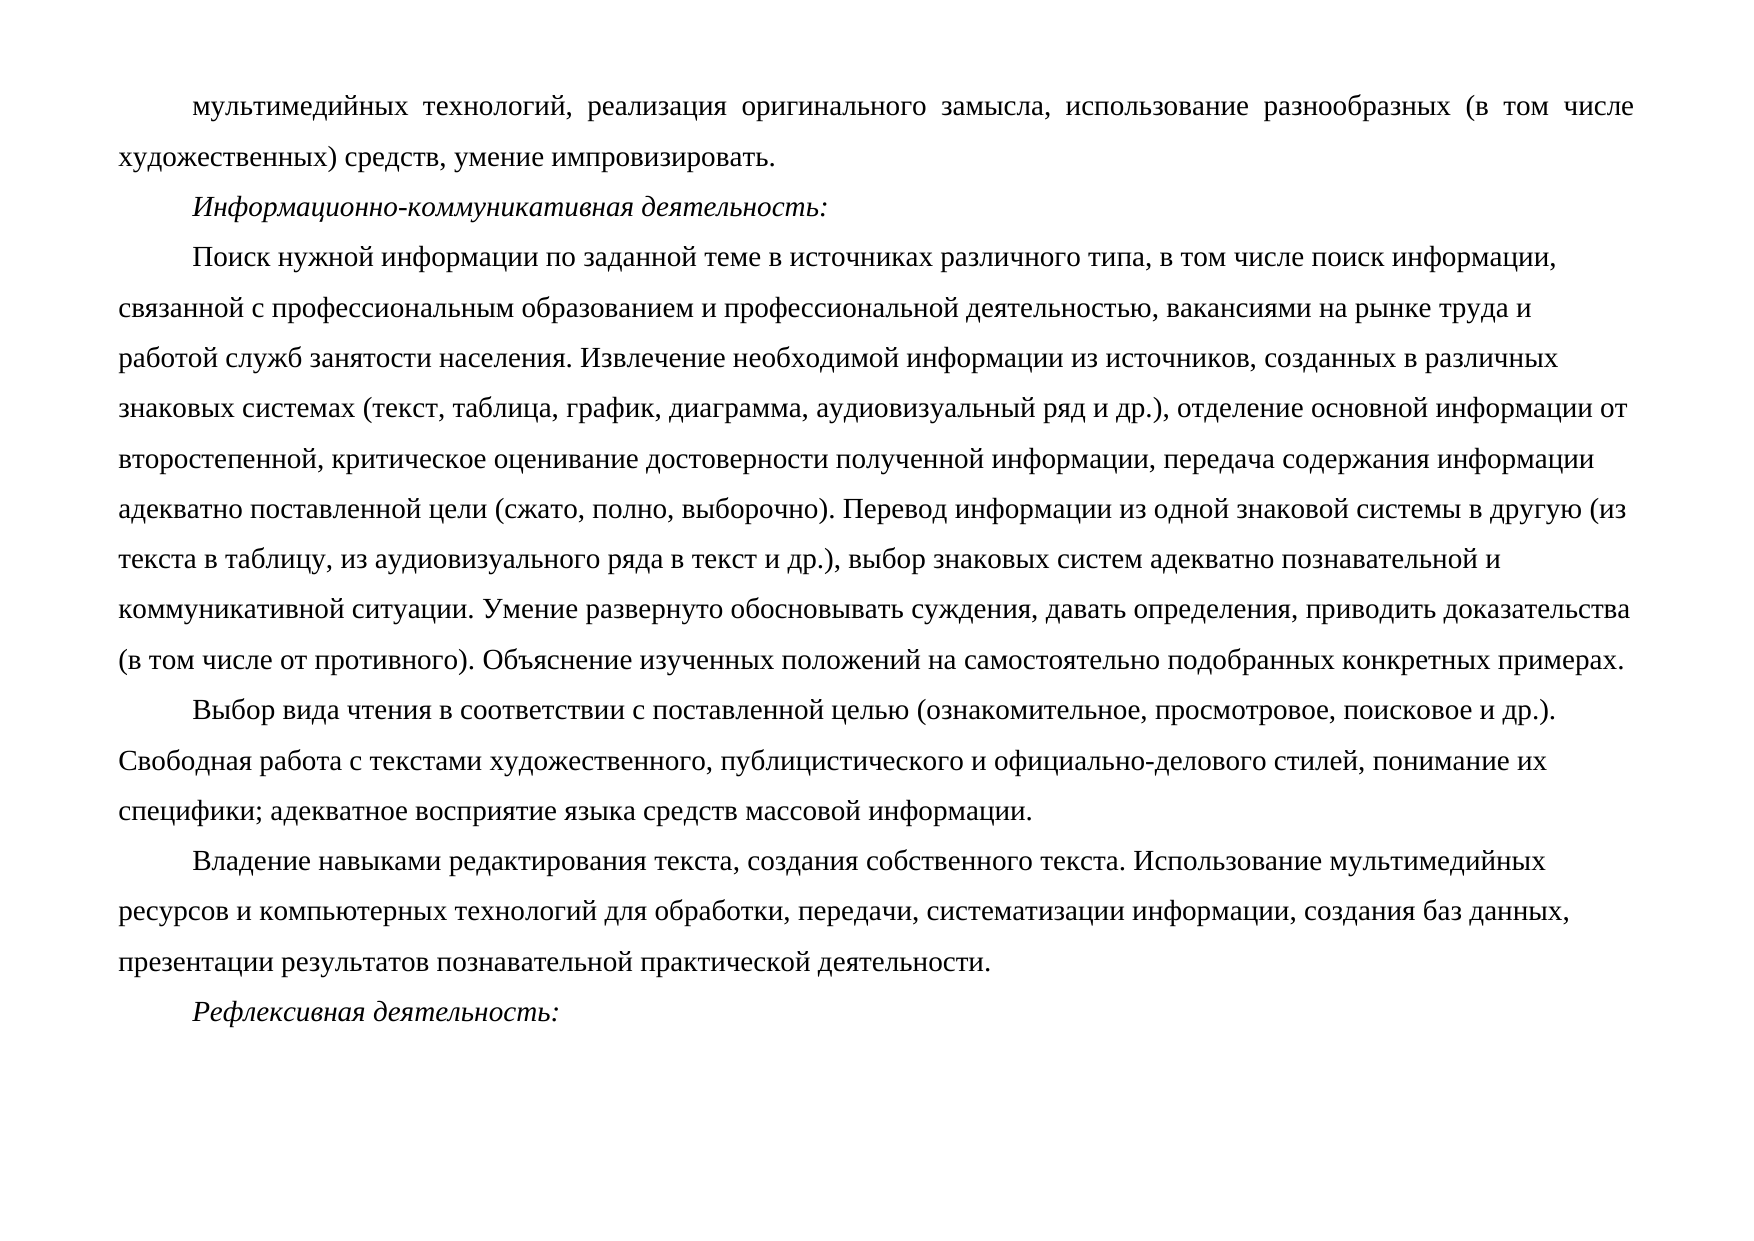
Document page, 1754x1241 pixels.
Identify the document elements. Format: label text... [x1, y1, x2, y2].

text Владение навыками редактирования текста, создания собственного текста. Использование мультимедийных ресурсов и компьютерных технологий для обработки, передачи, систематизации информации, создания баз данных, презентации результатов познавательной практической деятельности. [118, 843, 1636, 977]
text Выбор вида чтения в соответствии с поставленной целью (ознакомительное, просмотровое, поисковое и др.). Свободная работа с текстами художественного, публицистического и официально-делового стилей, понимание их специфики; адекватное восприятие языка средств массовой информации. [118, 692, 1636, 826]
text мультимедийных технологий, реализация оригинального замысла, использование разнообразных (в том числе художественных) средств, умение импровизировать. [118, 88, 1636, 172]
text Рефлексивная деятельность: [118, 994, 1636, 1028]
text Поиск нужной информации по заданной теме в источниках различного типа, в том числе поиск информации, связанной с профессиональным образованием и профессиональной деятельностью, вакансиями на рынке труда и работой служб занятости населения. Извлечение необходимой информации из источников, созданных в различных знаковых системах (текст, таблица, график, диаграмма, аудиовизуальный ряд и др.), отделение основной информации от второстепенной, критическое оценивание достоверности полученной информации, передача содержания информации адекватно поставленной цели (сжато, полно, выборочно). Перевод информации из одной знаковой системы в другую (из текста в таблицу, из аудиовизуального ряда в текст и др.), выбор знаковых систем адекватно познавательной и коммуникативной ситуации. Умение развернуто обосновывать суждения, давать определения, приводить доказательства (в том числе от противного). Объяснение изученных положений на самостоятельно подобранных конкретных примерах. [118, 239, 1636, 676]
text Информационно-коммуникативная деятельность: [118, 189, 1636, 223]
